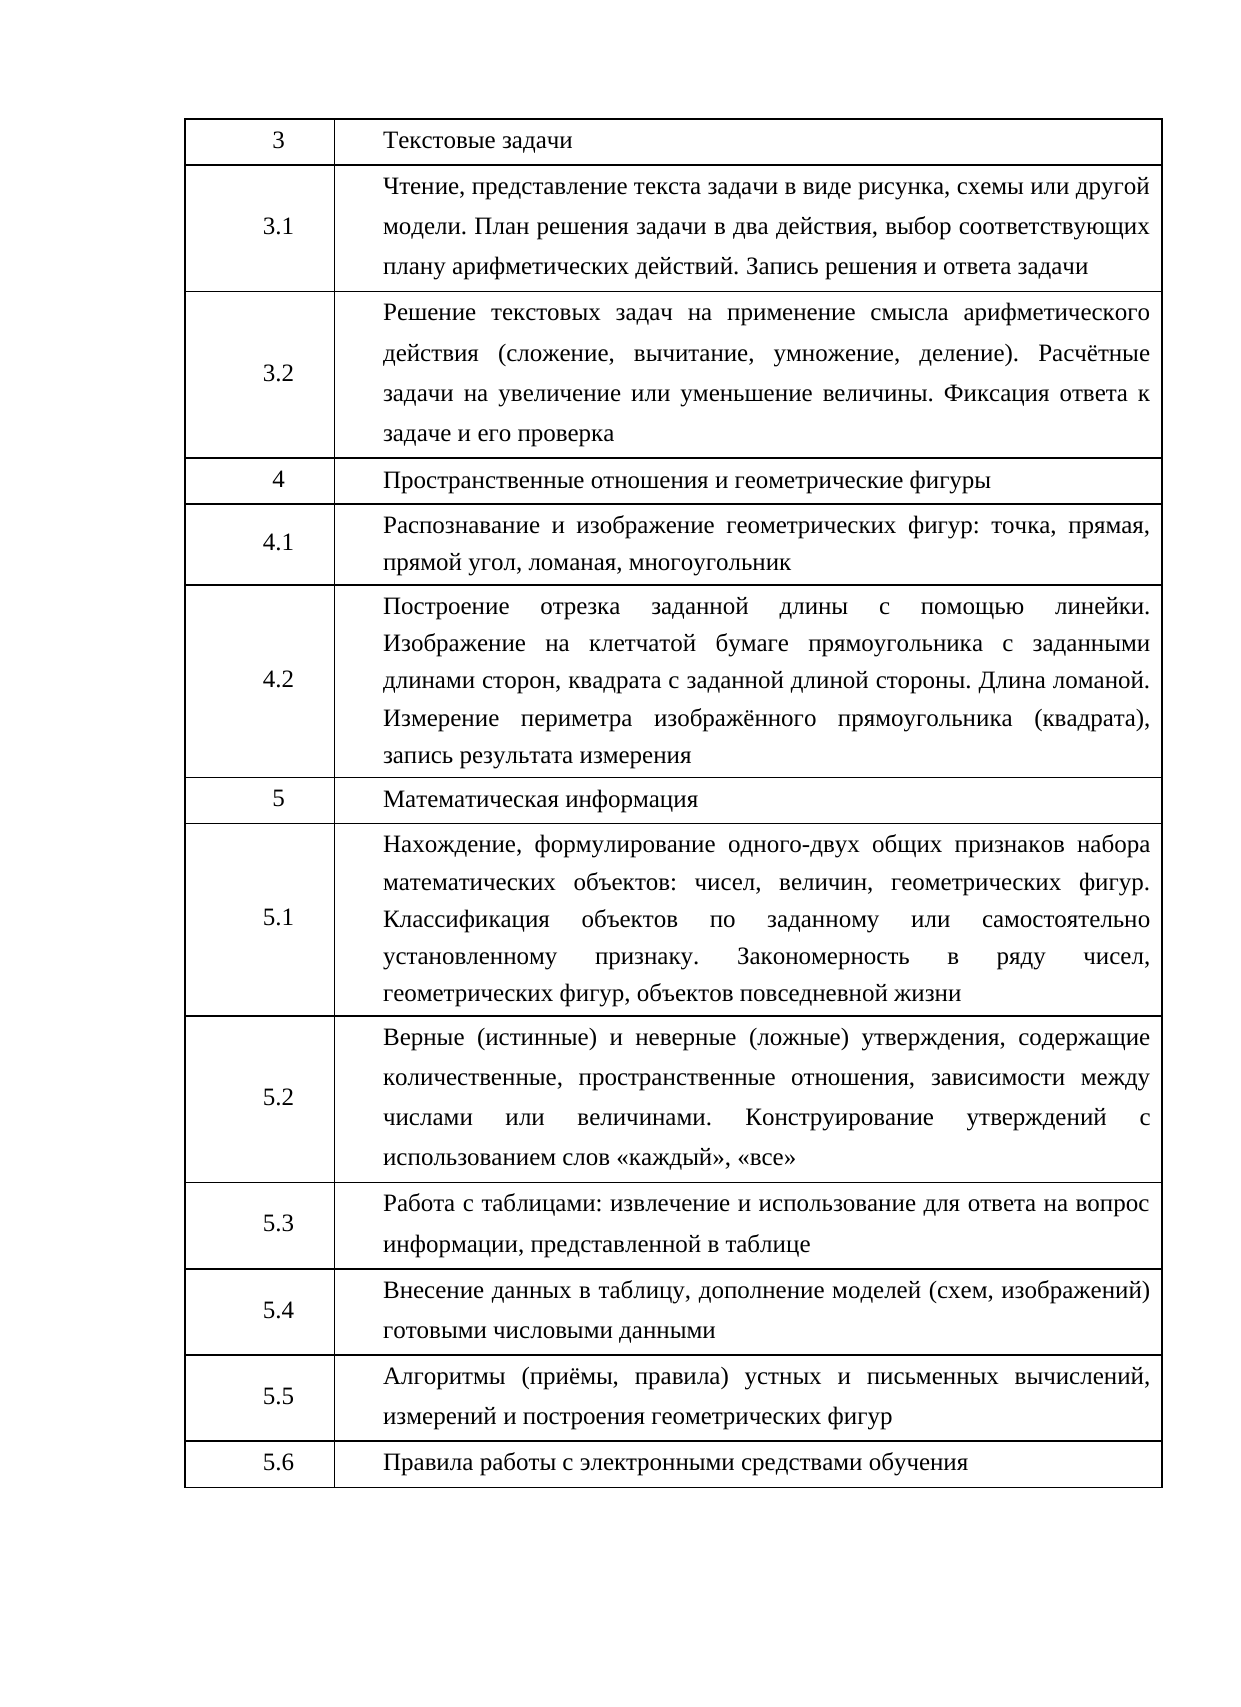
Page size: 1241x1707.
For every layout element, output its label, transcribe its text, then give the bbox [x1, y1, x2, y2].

table_cell 4.2 [186, 586, 334, 776]
table_cell Построение отрезка заданной длины с помощью линейки. Изображение на клетчатой бумаге прямоугольника с заданными длинами сторон, квадрата с заданной длиной стороны. Длина ломаной. Измерение периметра изображённого прямоугольника (квадрата), запись результата измерения [335, 586, 1161, 776]
table_cell 5.3 [186, 1183, 334, 1268]
table_cell 3.1 [186, 166, 334, 291]
table_cell Чтение, представление текста задачи в виде рисунка, схемы или другой модели. План решения задачи в два действия, выбор соответствующих плану арифметических действий. Запись решения и ответа задачи [335, 166, 1161, 291]
table_cell Правила работы с электронными средствами обучения [335, 1442, 1161, 1486]
table_cell 5.1 [186, 824, 334, 1015]
table_cell 3.2 [186, 292, 334, 457]
table_cell Решение текстовых задач на применение смысла арифметического действия (сложение, вычитание, умножение, деление). Расчётные задачи на увеличение или уменьшение величины. Фиксация ответа к задаче и его проверка [335, 292, 1161, 457]
table_cell 4.1 [186, 505, 334, 584]
table_cell Пространственные отношения и геометрические фигуры [335, 459, 1161, 503]
table_cell Внесение данных в таблицу, дополнение моделей (схем, изображений) готовыми числовыми данными [335, 1270, 1161, 1354]
table_cell Нахождение, формулирование одного-двух общих признаков набора математических объектов: чисел, величин, геометрических фигур. Классификация объектов по заданному или самостоятельно установленному признаку. Закономерность в ряду чисел, геометрических фигур, объектов повседневной жизни [335, 824, 1161, 1015]
table_cell Распознавание и изображение геометрических фигур: точка, прямая, прямой угол, ломаная, многоугольник [335, 505, 1161, 584]
table_cell Работа с таблицами: извлечение и использование для ответа на вопрос информации, представленной в таблице [335, 1183, 1161, 1268]
table_cell 4 [186, 459, 334, 503]
table_cell 5.5 [186, 1356, 334, 1440]
table_cell Математическая информация [335, 778, 1161, 822]
table_cell 5.4 [186, 1270, 334, 1354]
table_cell Верные (истинные) и неверные (ложные) утверждения, содержащие количественные, пространственные отношения, зависимости между числами или величинами. Конструирование утверждений с использованием слов «каждый», «все» [335, 1017, 1161, 1182]
table_cell Алгоритмы (приёмы, правила) устных и письменных вычислений, измерений и построения геометрических фигур [335, 1356, 1161, 1440]
table_cell 3 [186, 120, 334, 164]
table_cell 5 [186, 778, 334, 822]
table_cell 5.2 [186, 1017, 334, 1182]
table_cell 5.6 [186, 1442, 334, 1486]
table_cell Текстовые задачи [335, 120, 1161, 164]
